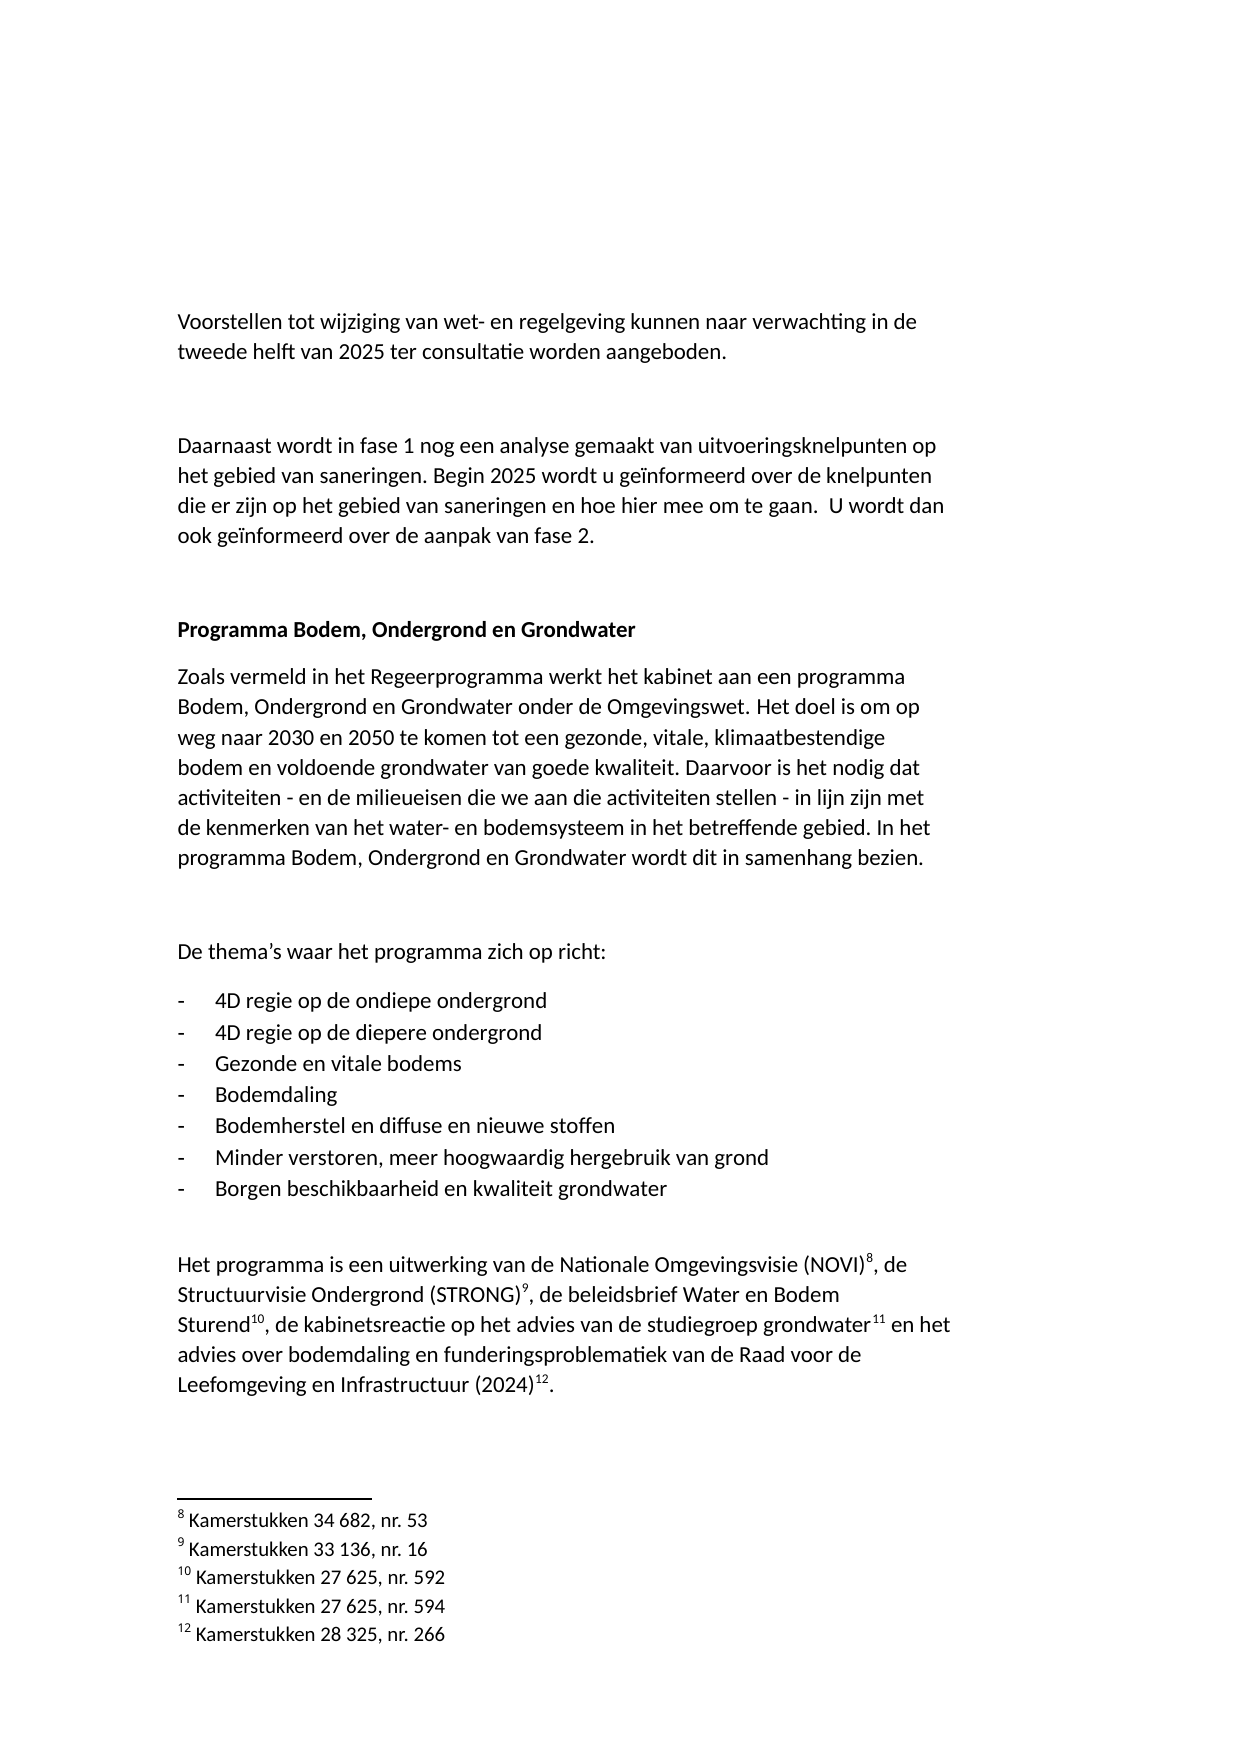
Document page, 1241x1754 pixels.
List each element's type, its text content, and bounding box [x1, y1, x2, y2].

text De thema’s waar het programma zich op richt: [177, 937, 951, 965]
text Programma Bodem, Ondergrond en Grondwater [177, 615, 951, 643]
text Het programma is een uitwerking van de Nationale Omgevingsvisie (NOVI), de Structuurvisie Ondergrond (STRONG), de beleidsbrief Water en Bodem Sturend, de kabinetsreactie op het advies van de studiegroep grondwater en het advies over bodemdaling en funderingsproblematiek van de Raad voor de Leefomgeving en Infrastructuur (2024). [177, 1250, 951, 1399]
text Zoals vermeld in het Regeerprogramma werkt het kabinet aan een programma Bodem, Ondergrond en Grondwater onder de Omgevingswet. Het doel is om op weg naar 2030 en 2050 te komen tot een gezonde, vitale, klimaatbestendige bodem en voldoende grondwater van goede kwaliteit. Daarvoor is het nodig dat activiteiten - en de milieueisen die we aan die activiteiten stellen - in lijn zijn met de kenmerken van het water- en bodemsysteem in het betreffende gebied. In het programma Bodem, Ondergrond en Grondwater wordt dit in samenhang bezien. [177, 662, 951, 872]
text Daarnaast wordt in fase 1 nog een analyse gemaakt van uitvoeringsknelpunten op het gebied van saneringen. Begin 2025 wordt u geïnformeerd over de knelpunten die er zijn op het gebied van saneringen en hoe hier mee om te gaan. U wordt dan ook geïnformeerd over de aanpak van fase 2. [177, 431, 951, 550]
list Borgen beschikbaarheid en kwaliteit grondwater [177, 1172, 951, 1203]
list Bodemdaling [177, 1078, 951, 1109]
list 4D regie op de diepere ondergrond [177, 1015, 951, 1047]
list Gezonde en vitale bodems [177, 1047, 951, 1078]
list Bodemherstel en diffuse en nieuwe stoffen [177, 1109, 951, 1140]
list Minder verstoren, meer hoogwaardig hergebruik van grond [177, 1140, 951, 1172]
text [177, 307, 951, 365]
list 4D regie op de ondiepe ondergrond [177, 984, 951, 1015]
